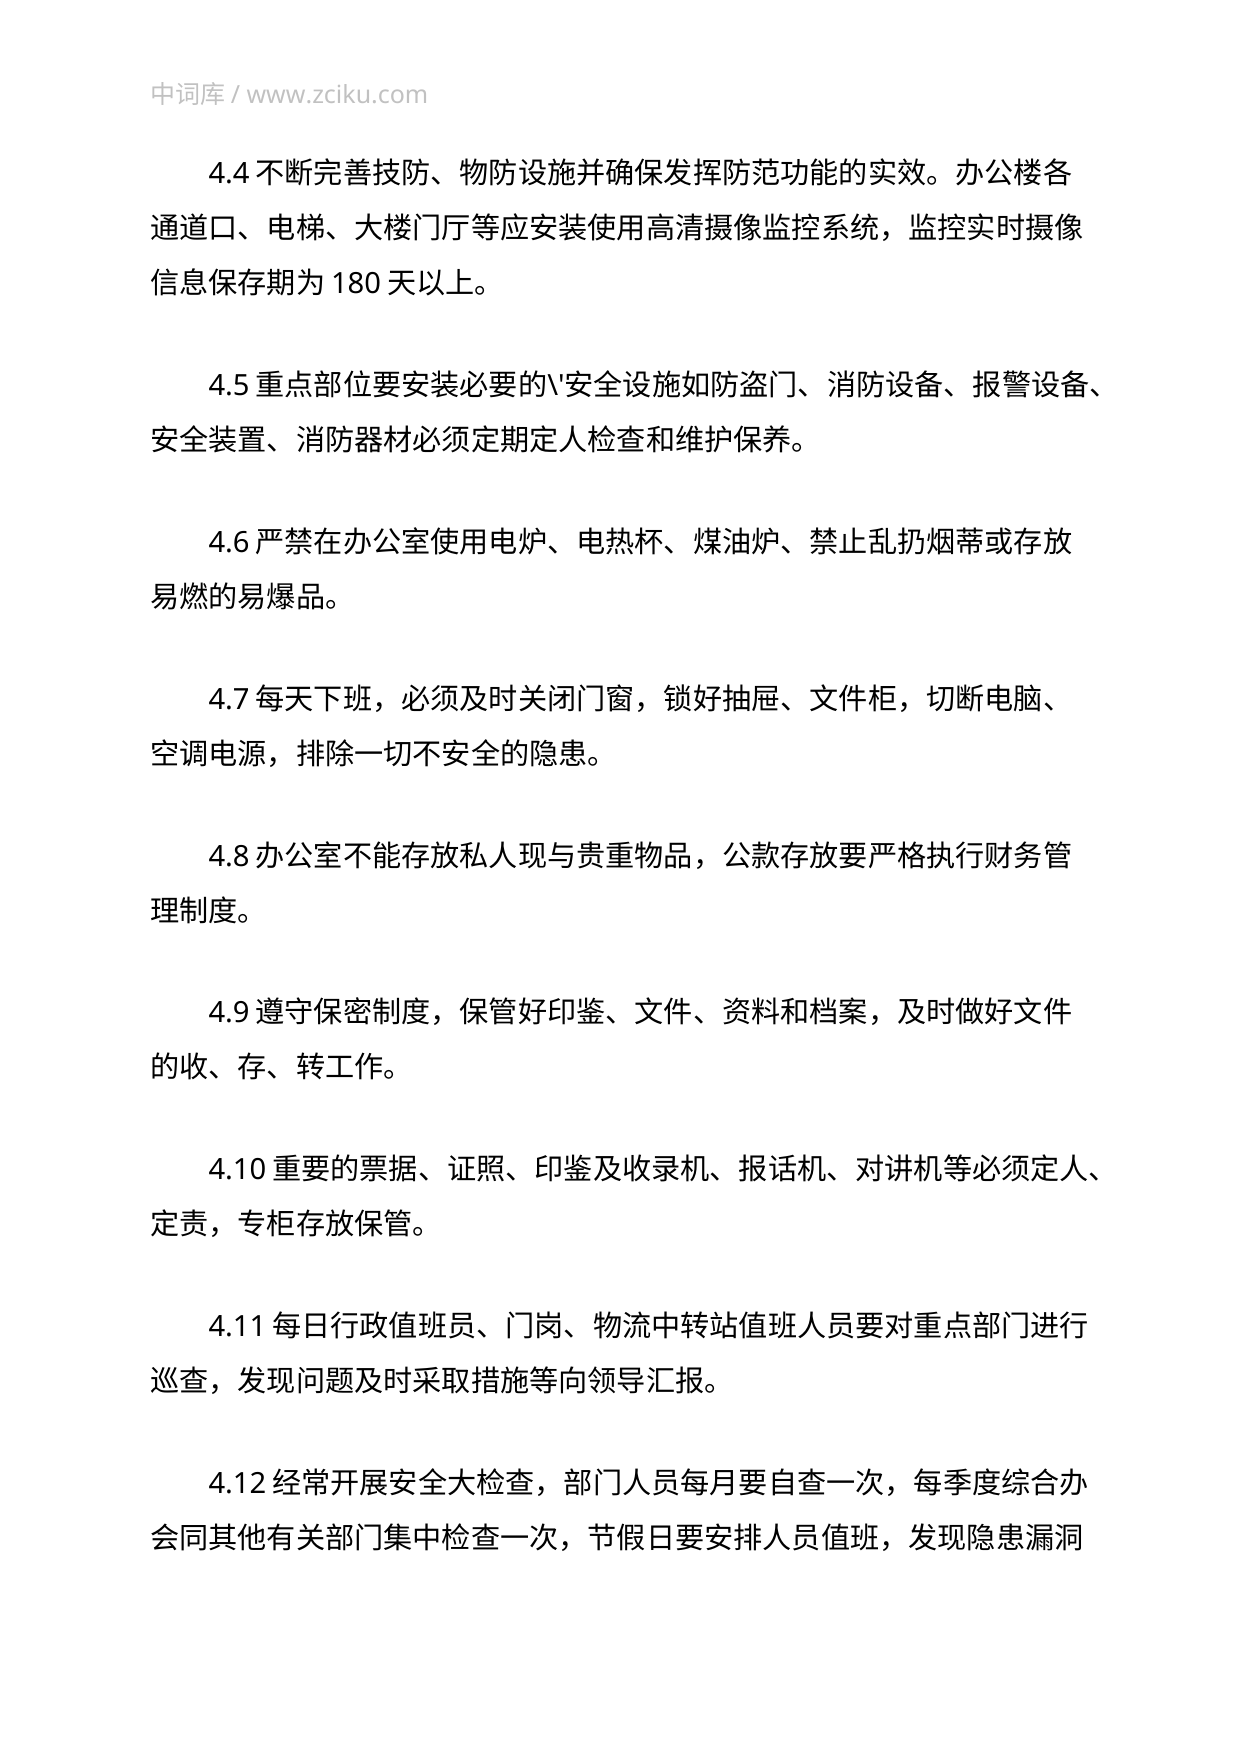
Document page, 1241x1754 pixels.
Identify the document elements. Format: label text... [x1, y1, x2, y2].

text 4.7每天下班，必须及时关闭门窗，锁好抽屉、文件柜，切断电脑、空调电源，排除一切不安全的隐患。 [150, 675, 1090, 773]
text 4.5重点部位要安装必要的\'安全设施如防盗门、消防设备、报警设备、安全装置、消防器材必须定期定人检查和维护保养。 [150, 362, 1090, 459]
text 4.8办公室不能存放私人现与贵重物品，公款存放要严格执行财务管理制度。 [150, 832, 1090, 929]
text 4.6严禁在办公室使用电炉、电热杯、煤油炉、禁止乱扔烟蒂或存放易燃的易爆品。 [150, 519, 1090, 616]
text 4.10重要的票据、证照、印鉴及收录机、报话机、对讲机等必须定人、定责，专柜存放保管。 [150, 1146, 1090, 1243]
text 4.4不断完善技防、物防设施并确保发挥防范功能的实效。办公楼各通道口、电梯、大楼门厅等应安装使用高清摄像监控系统，监控实时摄像信息保存期为180天以上。 [150, 150, 1090, 302]
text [150, 1459, 1090, 1557]
text 4.9遵守保密制度，保管好印鉴、文件、资料和档案，及时做好文件的收、存、转工作。 [150, 989, 1090, 1086]
text 4.11每日行政值班员、门岗、物流中转站值班人员要对重点部门进行巡查，发现问题及时采取措施等向领导汇报。 [150, 1302, 1090, 1400]
